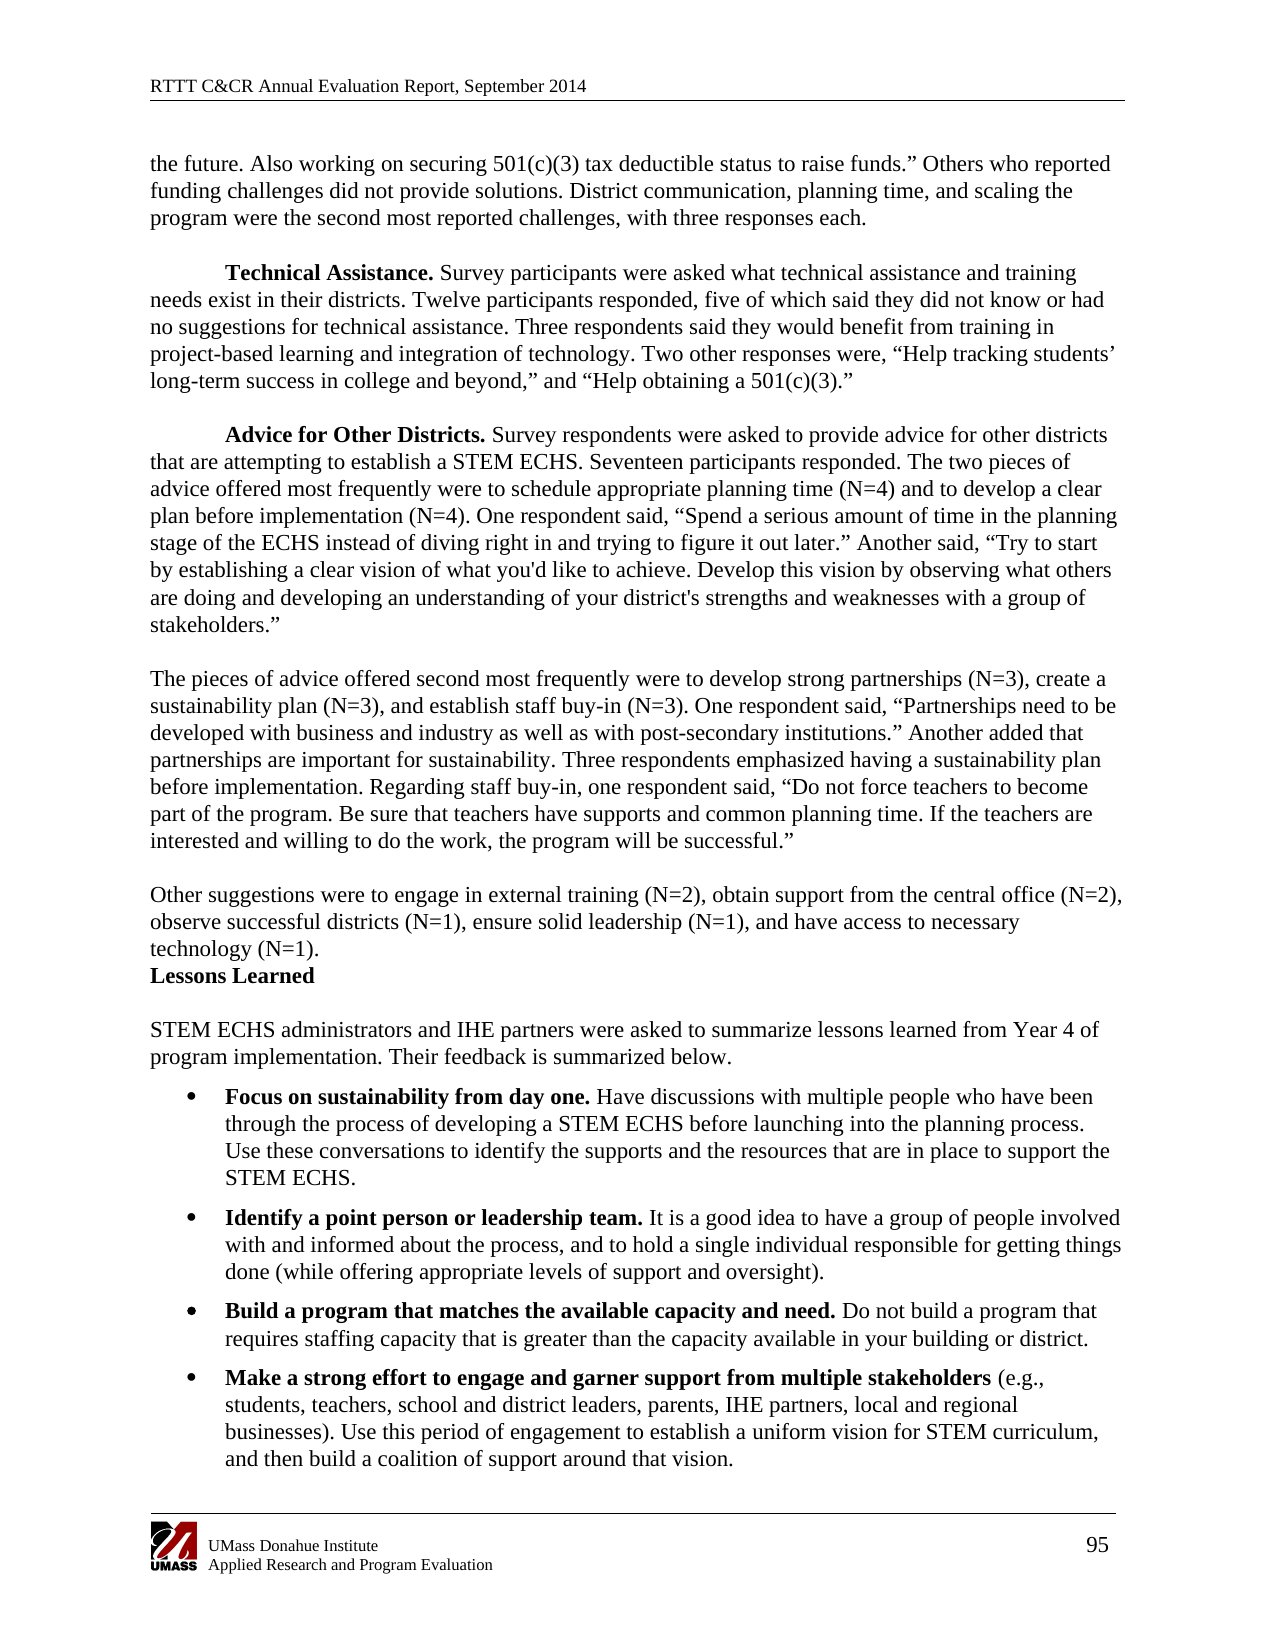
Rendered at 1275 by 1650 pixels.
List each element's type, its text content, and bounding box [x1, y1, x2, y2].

list Identify a point person or leadership team. It is a good idea to have a group of people involved with and informed about the process, and to hold a single individual responsible for getting things done (while offering appropriate levels of support and oversight). [187, 1203, 1125, 1285]
text The pieces of advice offered second most frequently were to develop strong partnerships (N=3), create a sustainability plan (N=3), and establish staff buy-in (N=3). One respondent said, “Partnerships need to be developed with business and industry as well as with post-secondary institutions.” Another added that partnerships are important for sustainability. Three respondents emphasized having a sustainability plan before implementation. Regarding staff buy-in, one respondent said, “Do not force teachers to become part of the program. Be sure that teachers have supports and common planning time. If the teachers are interested and willing to do the work, the program will be successful.” [150, 664, 1125, 854]
text Technical Assistance. Survey participants were asked what technical assistance and training needs exist in their districts. Twelve participants responded, five of which said they did not know or had no suggestions for technical assistance. Three respondents said they would benefit from training in project-based learning and integration of technology. Two other responses were, “Help tracking students’ long-term success in college and beyond,” and “Help obtaining a 501(c)(3).” [150, 258, 1125, 394]
text STEM ECHS administrators and IHE partners were asked to summarize lessons learned from Year 4 of program implementation. Their feedback is summarized below. [150, 1016, 1125, 1070]
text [150, 150, 1125, 231]
picture [151, 1520, 198, 1572]
list Focus on sustainability from day one. Have discussions with multiple people who have been through the process of developing a STEM ECHS before launching into the planning process. Use these conversations to identify the supports and the resources that are in place to support the STEM ECHS. [187, 1083, 1125, 1191]
text Lessons Learned [150, 962, 1125, 989]
list Build a program that matches the available capacity and need. Do not build a program that requires staffing capacity that is greater than the capacity available in your building or district. [187, 1297, 1125, 1351]
text Advice for Other Districts. Survey respondents were asked to provide advice for other districts that are attempting to establish a STEM ECHS. Seventeen participants responded. The two pieces of advice offered most frequently were to schedule appropriate planning time (N=4) and to develop a clear plan before implementation (N=4). One respondent said, “Spend a serious amount of time in the planning stage of the ECHS instead of diving right in and trying to figure it out later.” Another said, “Try to start by establishing a clear vision of what you'd like to achieve. Develop this vision by observing what others are doing and developing an understanding of your district's strengths and weaknesses with a group of stakeholders.” [150, 421, 1125, 637]
list Make a strong effort to engage and garner support from multiple stakeholders (e.g., students, teachers, school and district leaders, parents, IHE partners, local and regional businesses). Use this period of engagement to establish a uniform vision for STEM curriculum, and then build a coalition of support around that vision. [187, 1364, 1125, 1472]
text Other suggestions were to engage in external training (N=2), obtain support from the central office (N=2), observe successful districts (N=1), ensure solid leadership (N=1), and have access to necessary technology (N=1). [150, 881, 1125, 962]
